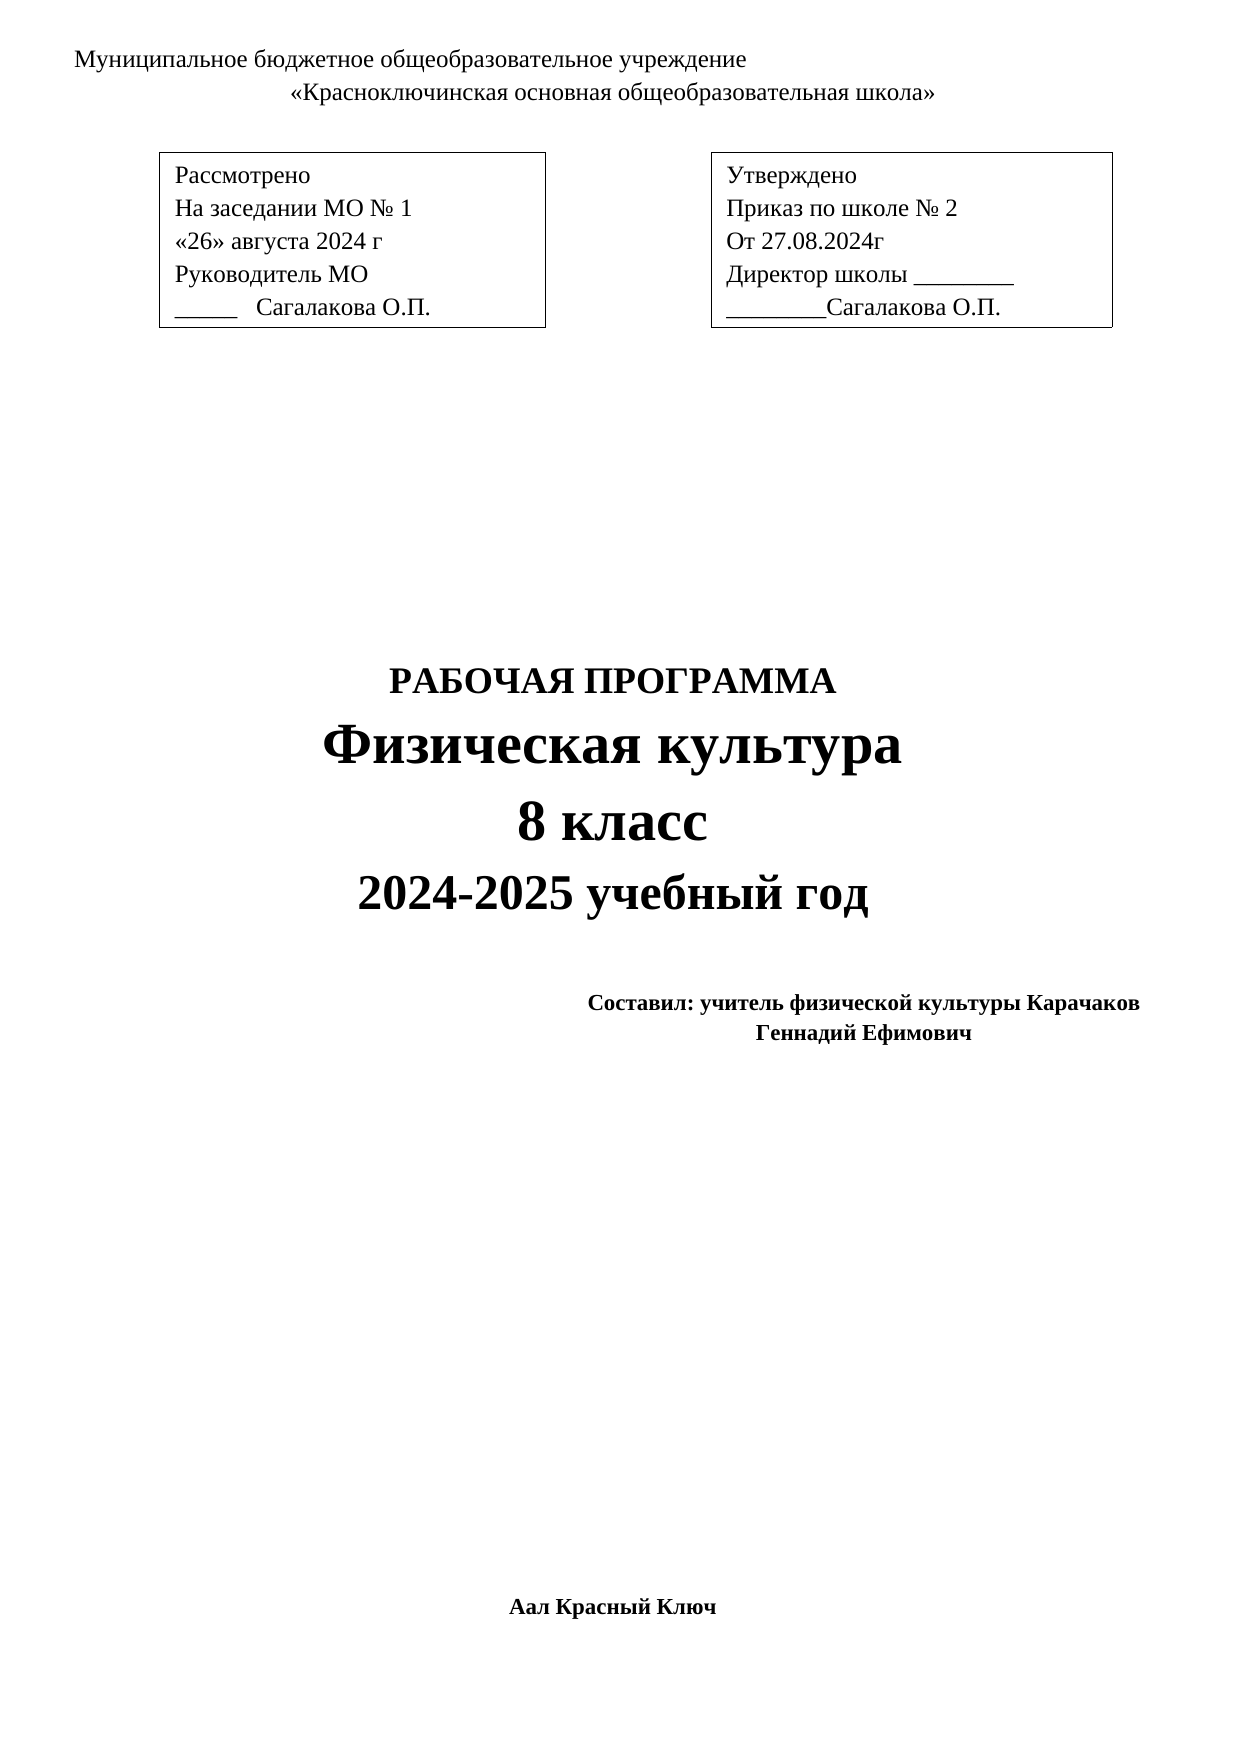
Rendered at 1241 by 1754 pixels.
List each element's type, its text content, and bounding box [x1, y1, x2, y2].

text Аал Красный Ключ [74, 1593, 1152, 1620]
text РАБОЧАЯ ПРОГРАММА [74, 659, 1152, 702]
text 2024-2025 учебный год [74, 863, 1152, 920]
text 8 класс [74, 786, 1152, 853]
text Муниципальное бюджетное общеобразовательное учреждение [74, 44, 1152, 73]
text Физическая культура [74, 708, 1152, 776]
text Составил: учитель физической культуры Карачаков Геннадий Ефимович [576, 989, 1152, 1046]
text «Красноключинская основная общеобразовательная школа» [74, 77, 1152, 106]
